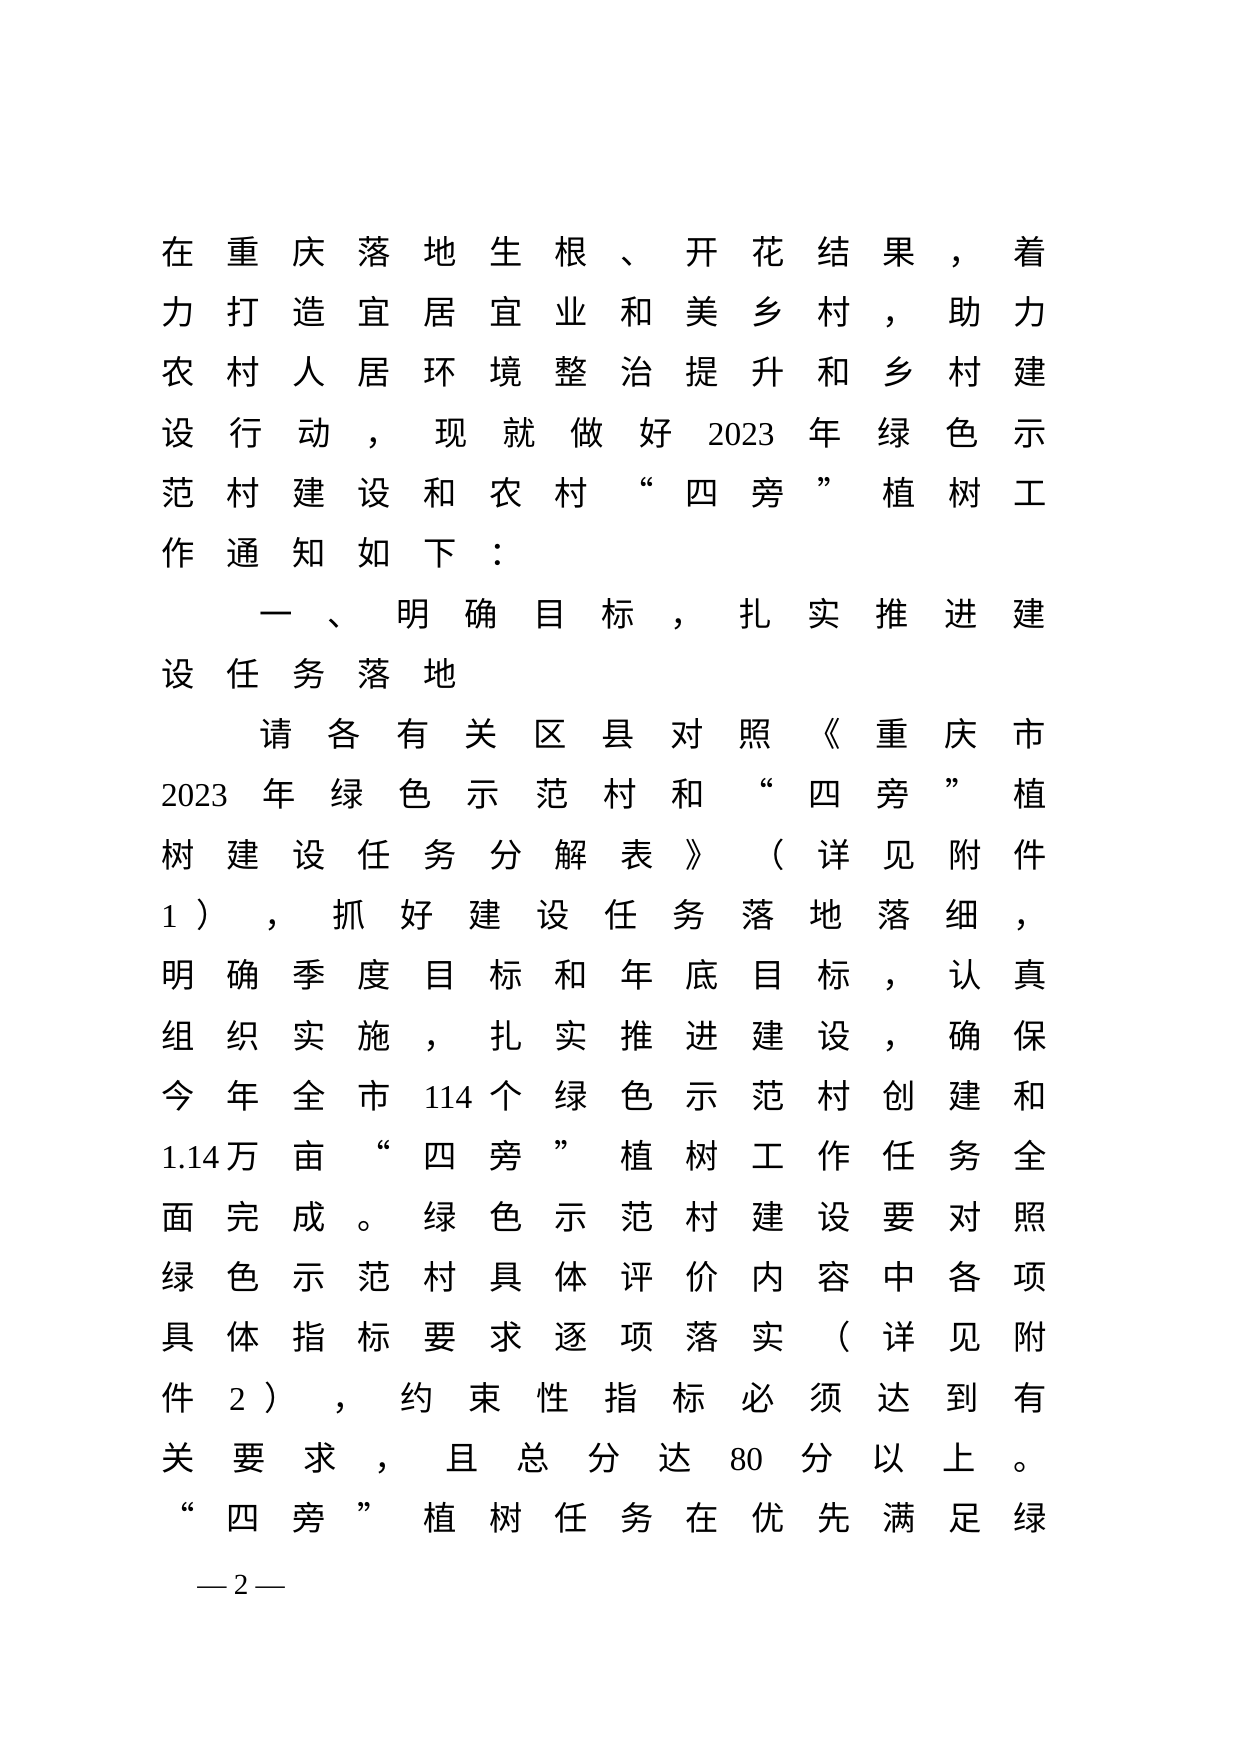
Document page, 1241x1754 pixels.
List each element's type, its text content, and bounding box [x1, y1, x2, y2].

text 一、明确目标，扎实推进建设任务落地 [161, 581, 1079, 702]
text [161, 219, 1079, 581]
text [161, 702, 1079, 1546]
